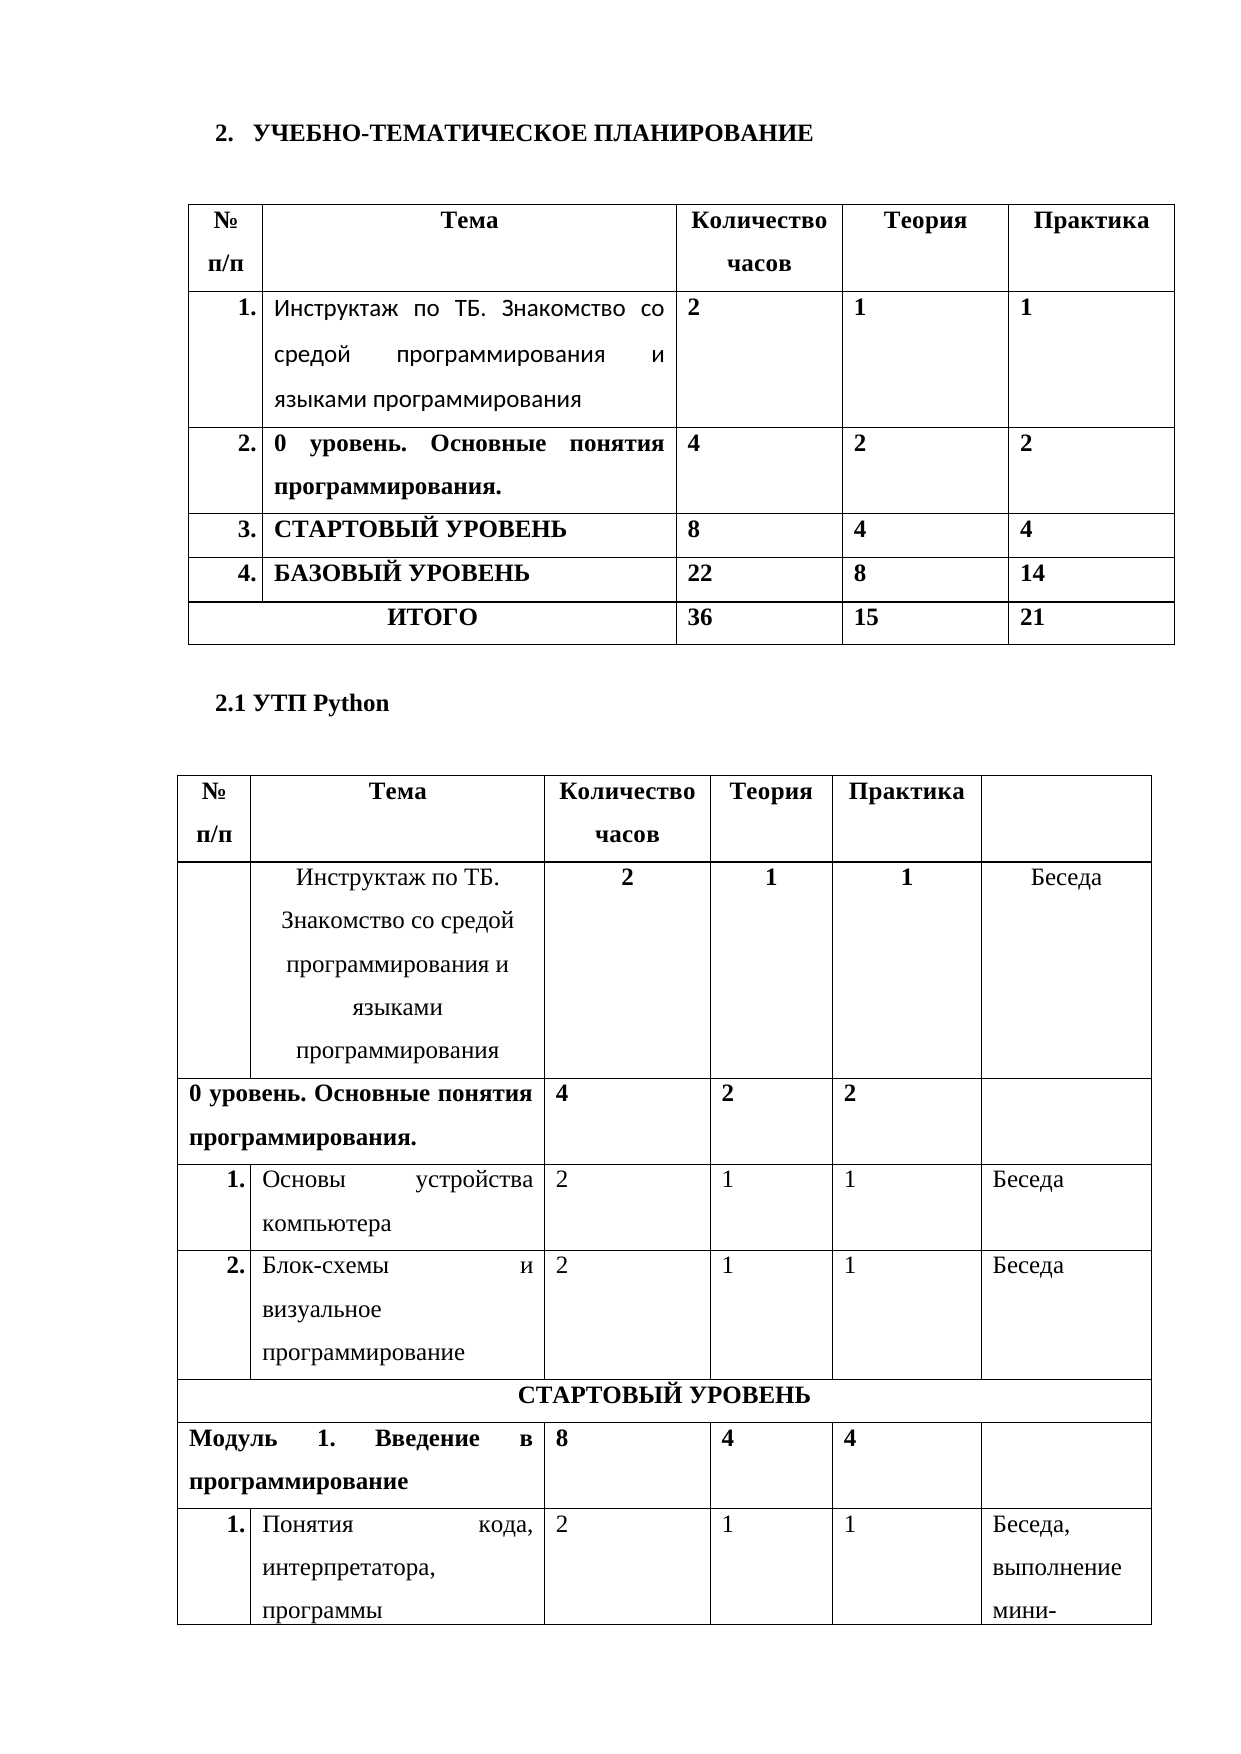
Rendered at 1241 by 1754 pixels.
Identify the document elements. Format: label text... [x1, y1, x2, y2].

table_cell 1 [711, 1509, 832, 1624]
table_cell [982, 1423, 1151, 1508]
table_cell [178, 863, 250, 1077]
table_cell 1 [843, 292, 1008, 427]
table_cell 4 [545, 1079, 710, 1163]
table_cell 1 [711, 863, 832, 1077]
table_cell 1 [711, 1165, 832, 1249]
table_cell [178, 1509, 250, 1624]
table_header Тема [251, 776, 544, 861]
table_cell [189, 428, 262, 513]
table_cell 2 [545, 1165, 710, 1249]
table_cell БАЗОВЫЙ УРОВЕНЬ [263, 558, 676, 601]
table_cell 22 [677, 558, 842, 601]
table_cell 2 [545, 863, 710, 1077]
table_cell 8 [545, 1423, 710, 1508]
table_cell Инструктаж по ТБ. Знакомство со средой программирования и языками программирования [263, 292, 676, 427]
table_cell 2 [677, 292, 842, 427]
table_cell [251, 1509, 544, 1624]
table_header № п/п [189, 205, 262, 291]
table_cell 1 [833, 1251, 981, 1379]
table_header Количество часов [545, 776, 710, 861]
table_header Количество часов [677, 205, 842, 291]
table_cell 1 [833, 1165, 981, 1249]
table_cell 2 [833, 1079, 981, 1163]
table_cell 0 уровень. Основные понятия программирования. [263, 428, 676, 513]
table_cell 15 [843, 603, 1008, 644]
table_cell 2 [545, 1251, 710, 1379]
table_cell [189, 292, 262, 427]
table_cell Беседа [982, 1251, 1151, 1379]
table_cell [178, 1165, 250, 1249]
table_cell [189, 514, 262, 557]
table_cell 4 [833, 1423, 981, 1508]
table_cell 36 [677, 603, 842, 644]
table_cell 4 [711, 1423, 832, 1508]
table_cell 2 [711, 1079, 832, 1163]
table_cell Основы устройства компьютера [251, 1165, 544, 1249]
table_cell 21 [1009, 603, 1174, 644]
table_cell СТАРТОВЫЙ УРОВЕНЬ [263, 514, 676, 557]
table_cell 4 [677, 428, 842, 513]
table_cell 2 [843, 428, 1008, 513]
table_cell 1 [833, 863, 981, 1077]
table_header Тема [263, 205, 676, 291]
table_cell 8 [843, 558, 1008, 601]
table_cell [982, 1079, 1151, 1163]
table_cell 4 [843, 514, 1008, 557]
table_header Теория [711, 776, 832, 861]
table_header № п/п [178, 776, 250, 861]
table_cell 4 [1009, 514, 1174, 557]
text 2.1 УТП Python [215, 688, 1152, 717]
table_cell ИТОГО [189, 603, 676, 644]
table_cell [189, 558, 262, 601]
table_cell 1 [711, 1251, 832, 1379]
table_cell Блок-схемы и визуальное программирование [251, 1251, 544, 1379]
table_header [982, 776, 1151, 861]
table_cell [982, 1509, 1151, 1624]
table_cell Инструктаж по ТБ. Знакомство со средой программирования и языками программирования [251, 863, 544, 1077]
table_cell Беседа [982, 863, 1151, 1077]
table_cell 1 [833, 1509, 981, 1624]
table_header Практика [833, 776, 981, 861]
list УЧЕБНО-ТЕМАТИЧЕСКОЕ ПЛАНИРОВАНИЕ [215, 118, 1152, 147]
table_cell [178, 1251, 250, 1379]
table_cell 14 [1009, 558, 1174, 601]
table_header Теория [843, 205, 1008, 291]
table_cell 8 [677, 514, 842, 557]
table_cell 2 [1009, 428, 1174, 513]
table_cell Модуль 1. Введение в программирование [178, 1423, 544, 1508]
table_cell 2 [545, 1509, 710, 1624]
table_cell Беседа [982, 1165, 1151, 1249]
table_cell 1 [1009, 292, 1174, 427]
table_cell СТАРТОВЫЙ УРОВЕНЬ [178, 1380, 1151, 1422]
table_cell 0 уровень. Основные понятия программирования. [178, 1079, 544, 1163]
table_header Практика [1009, 205, 1174, 291]
